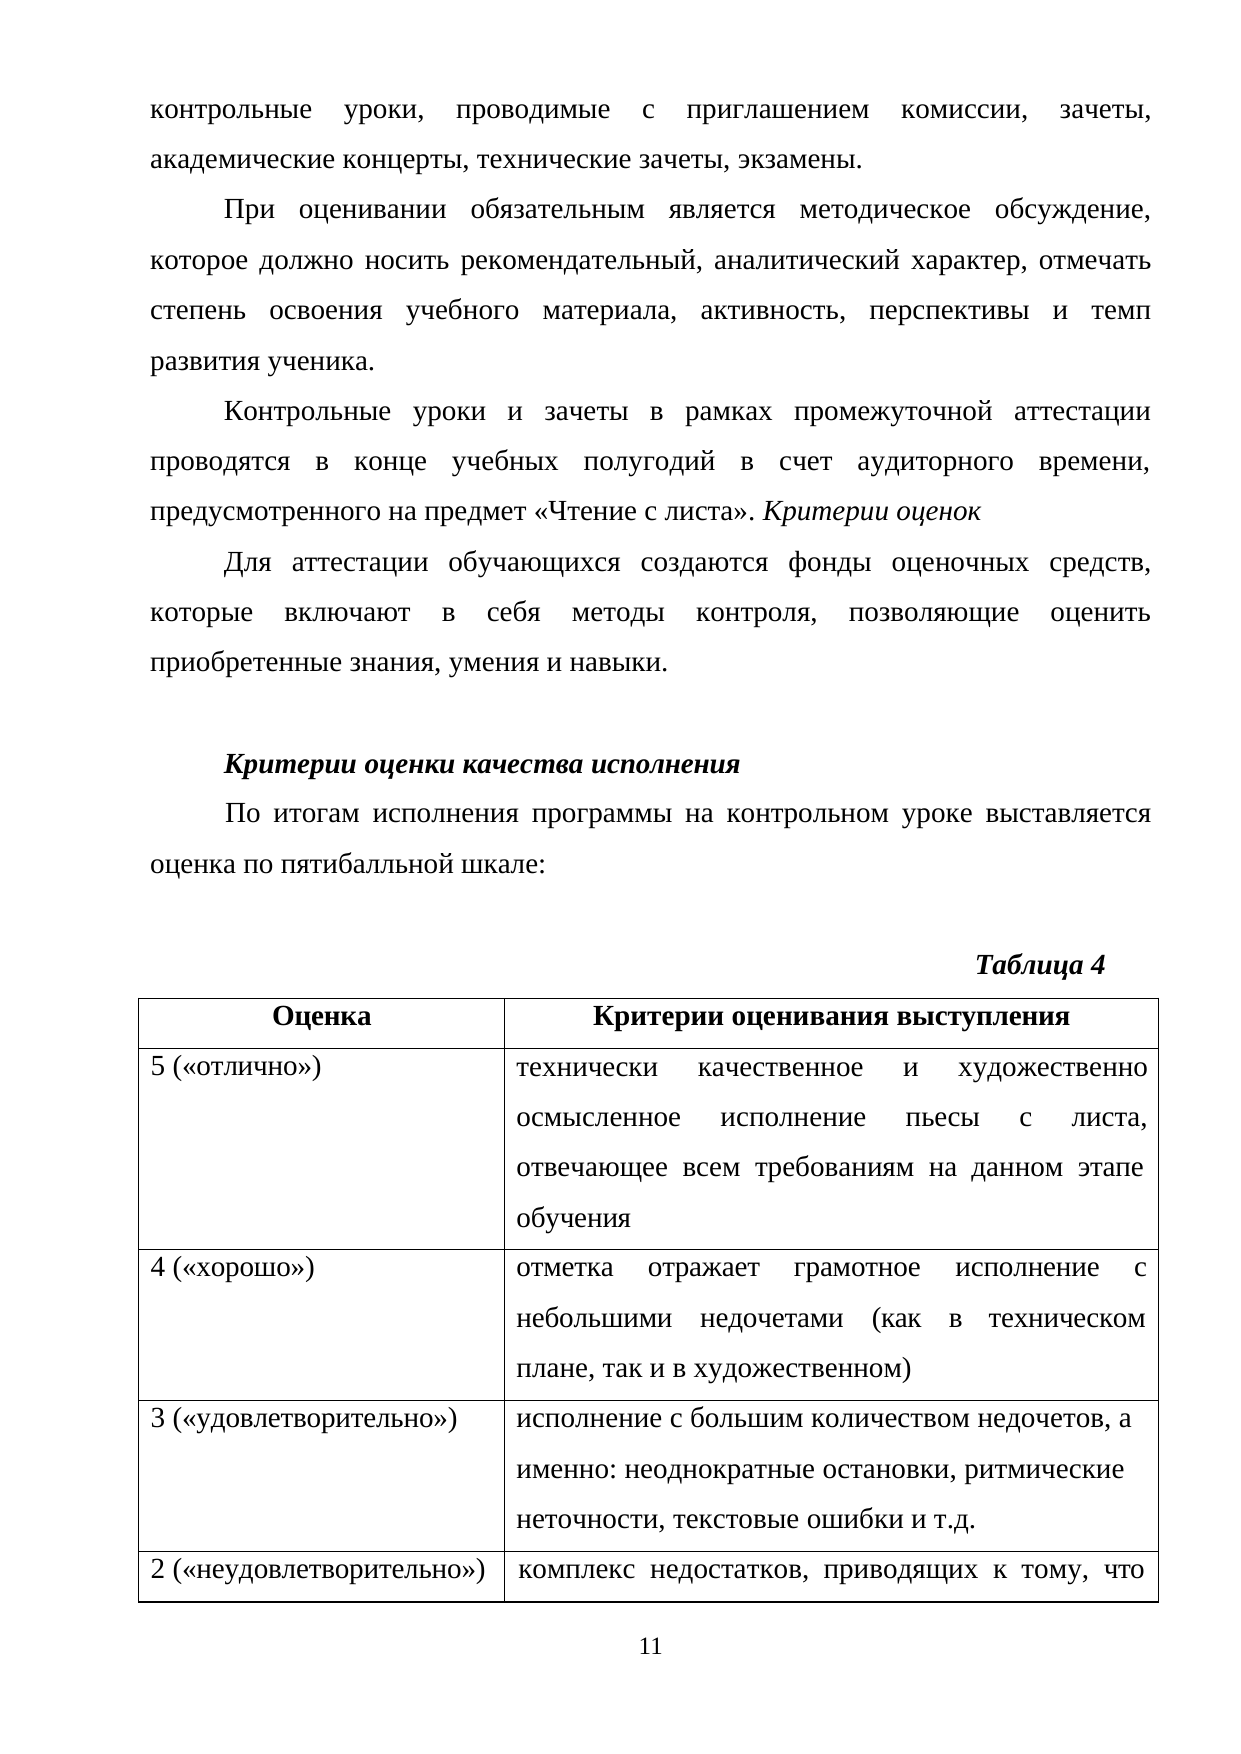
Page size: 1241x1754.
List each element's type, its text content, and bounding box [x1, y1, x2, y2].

table_cell отметка отражает грамотное исполнение с небольшими недочетами (как в техническом плане, так и в художественном) [505, 1250, 1158, 1400]
table_cell 3 («удовлетворительно») [139, 1401, 504, 1551]
subtitle Таблица 4 [127, 947, 1106, 981]
table_cell 4 («хорошо») [139, 1250, 504, 1400]
text Контрольные уроки и зачеты в рамках промежуточной аттестации проводятся в конце учебных полугодий в счет аудиторного времени, предусмотренного на предмет «Чтение с листа». Критерии оценок [150, 393, 1151, 527]
text При оценивании обязательным является методическое обсуждение, которое должно носить рекомендательный, аналитический характер, отмечать степень освоения учебного материала, активность, перспективы и темп развития ученика. [150, 192, 1152, 376]
table_cell 2 («неудовлетворительно») [139, 1552, 504, 1601]
text Для аттестации обучающихся создаются фонды оценочных средств, которые включают в себя методы контроля, позволяющие оценить приобретенные знания, умения и навыки. [150, 544, 1152, 678]
table_cell 5 («отлично») [139, 1049, 504, 1249]
text контрольные уроки, проводимые с приглашением комиссии, зачеты, академические концерты, технические зачеты, экзамены. [150, 91, 1152, 175]
table_cell исполнение с большим количеством недочетов, а именно: неоднократные остановки, ритмические неточности, текстовые ошибки и т.д. [505, 1401, 1158, 1551]
table_header Оценка [139, 999, 504, 1048]
table_header Критерии оценивания выступления [505, 999, 1158, 1048]
text По итогам исполнения программы на контрольном уроке выставляется оценка по пятибалльной шкале: [150, 796, 1152, 879]
subtitle Критерии оценки качества исполнения [224, 746, 1169, 779]
table_cell комплекс недостатков, приводящих к тому, что [505, 1552, 1158, 1601]
table_cell технически качественное и художественно осмысленное исполнение пьесы с листа, отвечающее всем требованиям на данном этапе обучения [505, 1049, 1158, 1249]
